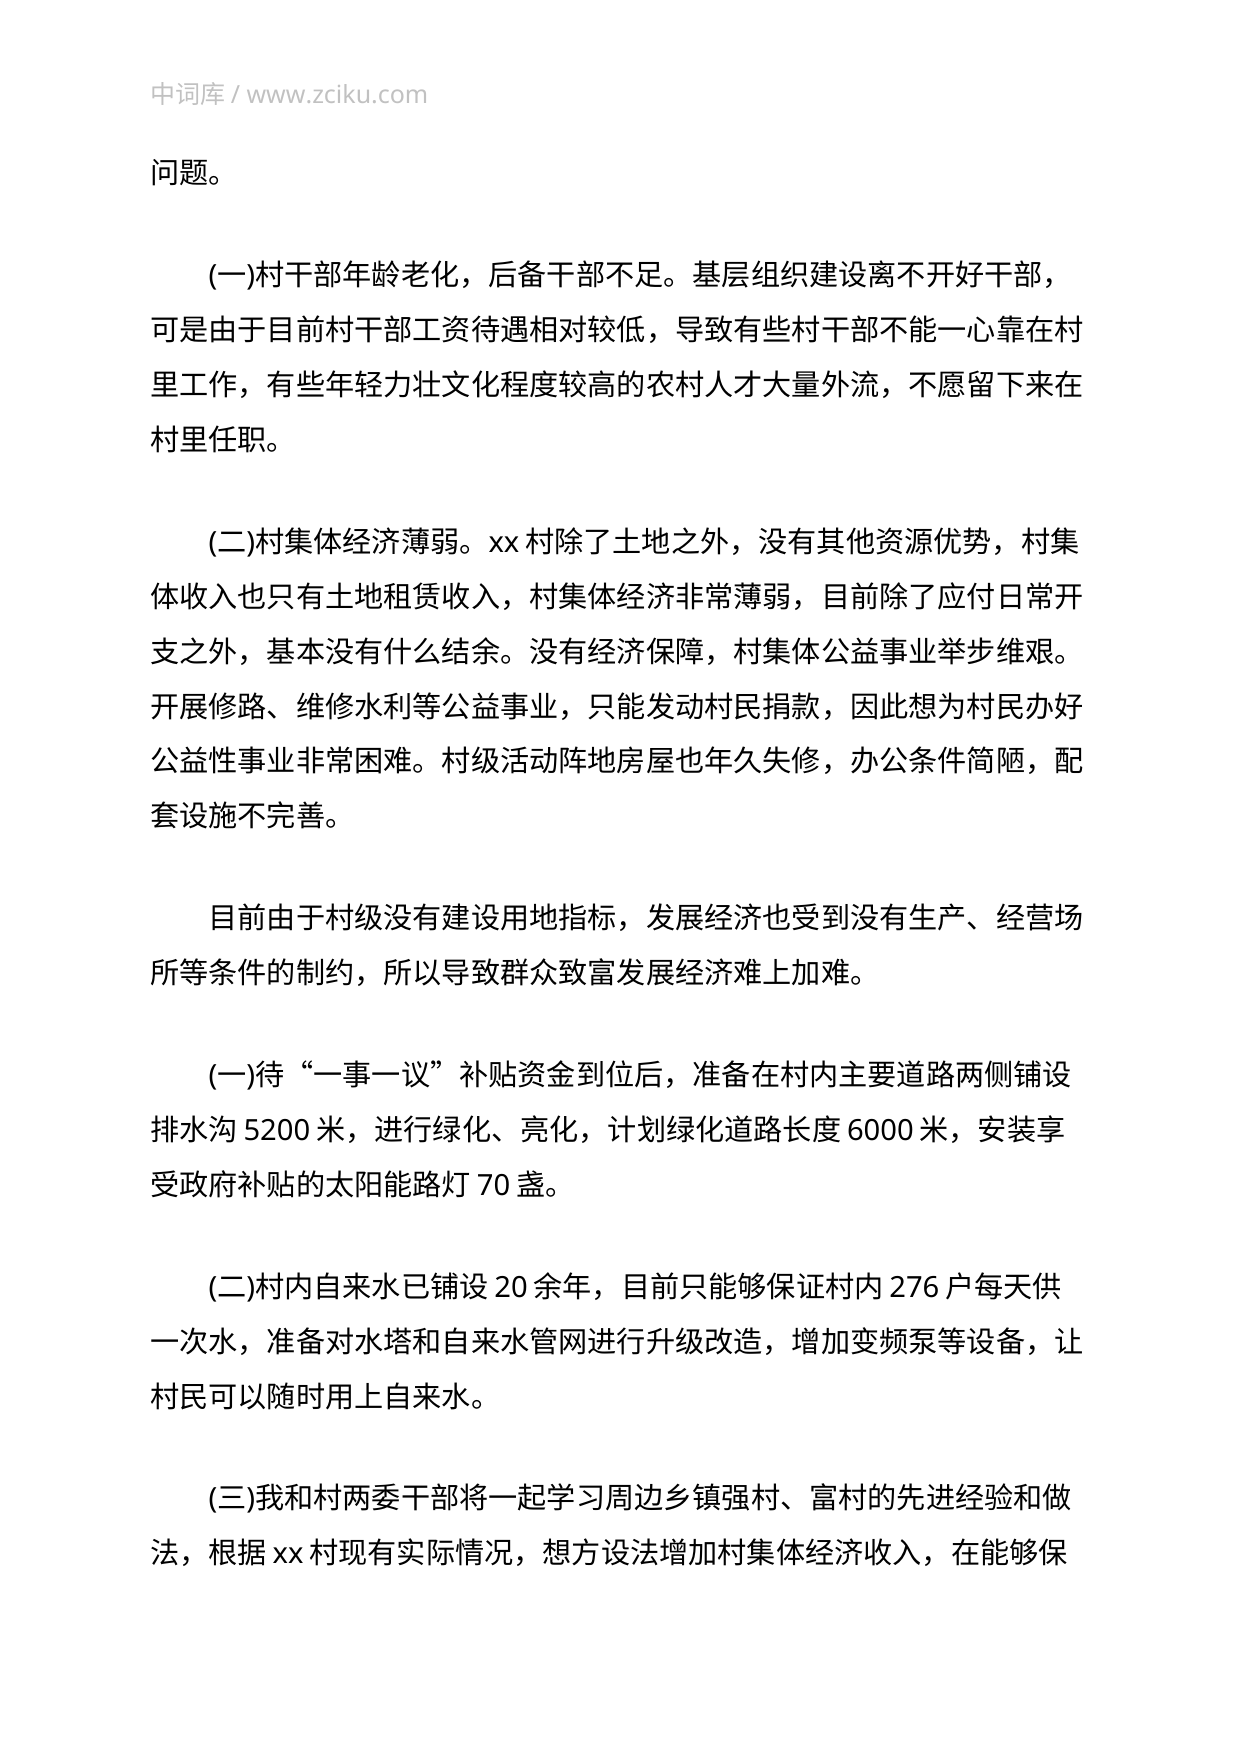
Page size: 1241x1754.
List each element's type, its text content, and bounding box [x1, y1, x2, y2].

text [150, 150, 1090, 192]
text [150, 1475, 1090, 1572]
text (二)村内自来水已铺设20余年，目前只能够保证村内276户每天供一次水，准备对水塔和自来水管网进行升级改造，增加变频泵等设备，让村民可以随时用上自来水。 [150, 1263, 1090, 1416]
text (一)村干部年龄老化，后备干部不足。基层组织建设离不开好干部，可是由于目前村干部工资待遇相对较低，导致有些村干部不能一心靠在村里工作，有些年轻力壮文化程度较高的农村人才大量外流，不愿留下来在村里任职。 [150, 252, 1090, 459]
text (一)待“一事一议”补贴资金到位后，准备在村内主要道路两侧铺设排水沟5200米，进行绿化、亮化，计划绿化道路长度6000米，安装享受政府补贴的太阳能路灯70盏。 [150, 1051, 1090, 1204]
text 目前由于村级没有建设用地指标，发展经济也受到没有生产、经营场所等条件的制约，所以导致群众致富发展经济难上加难。 [150, 895, 1090, 992]
text (二)村集体经济薄弱。xx村除了土地之外，没有其他资源优势，村集体收入也只有土地租赁收入，村集体经济非常薄弱，目前除了应付日常开支之外，基本没有什么结余。没有经济保障，村集体公益事业举步维艰。开展修路、维修水利等公益事业，只能发动村民捐款，因此想为村民办好公益性事业非常困难。村级活动阵地房屋也年久失修，办公条件简陋，配套设施不完善。 [150, 518, 1090, 835]
